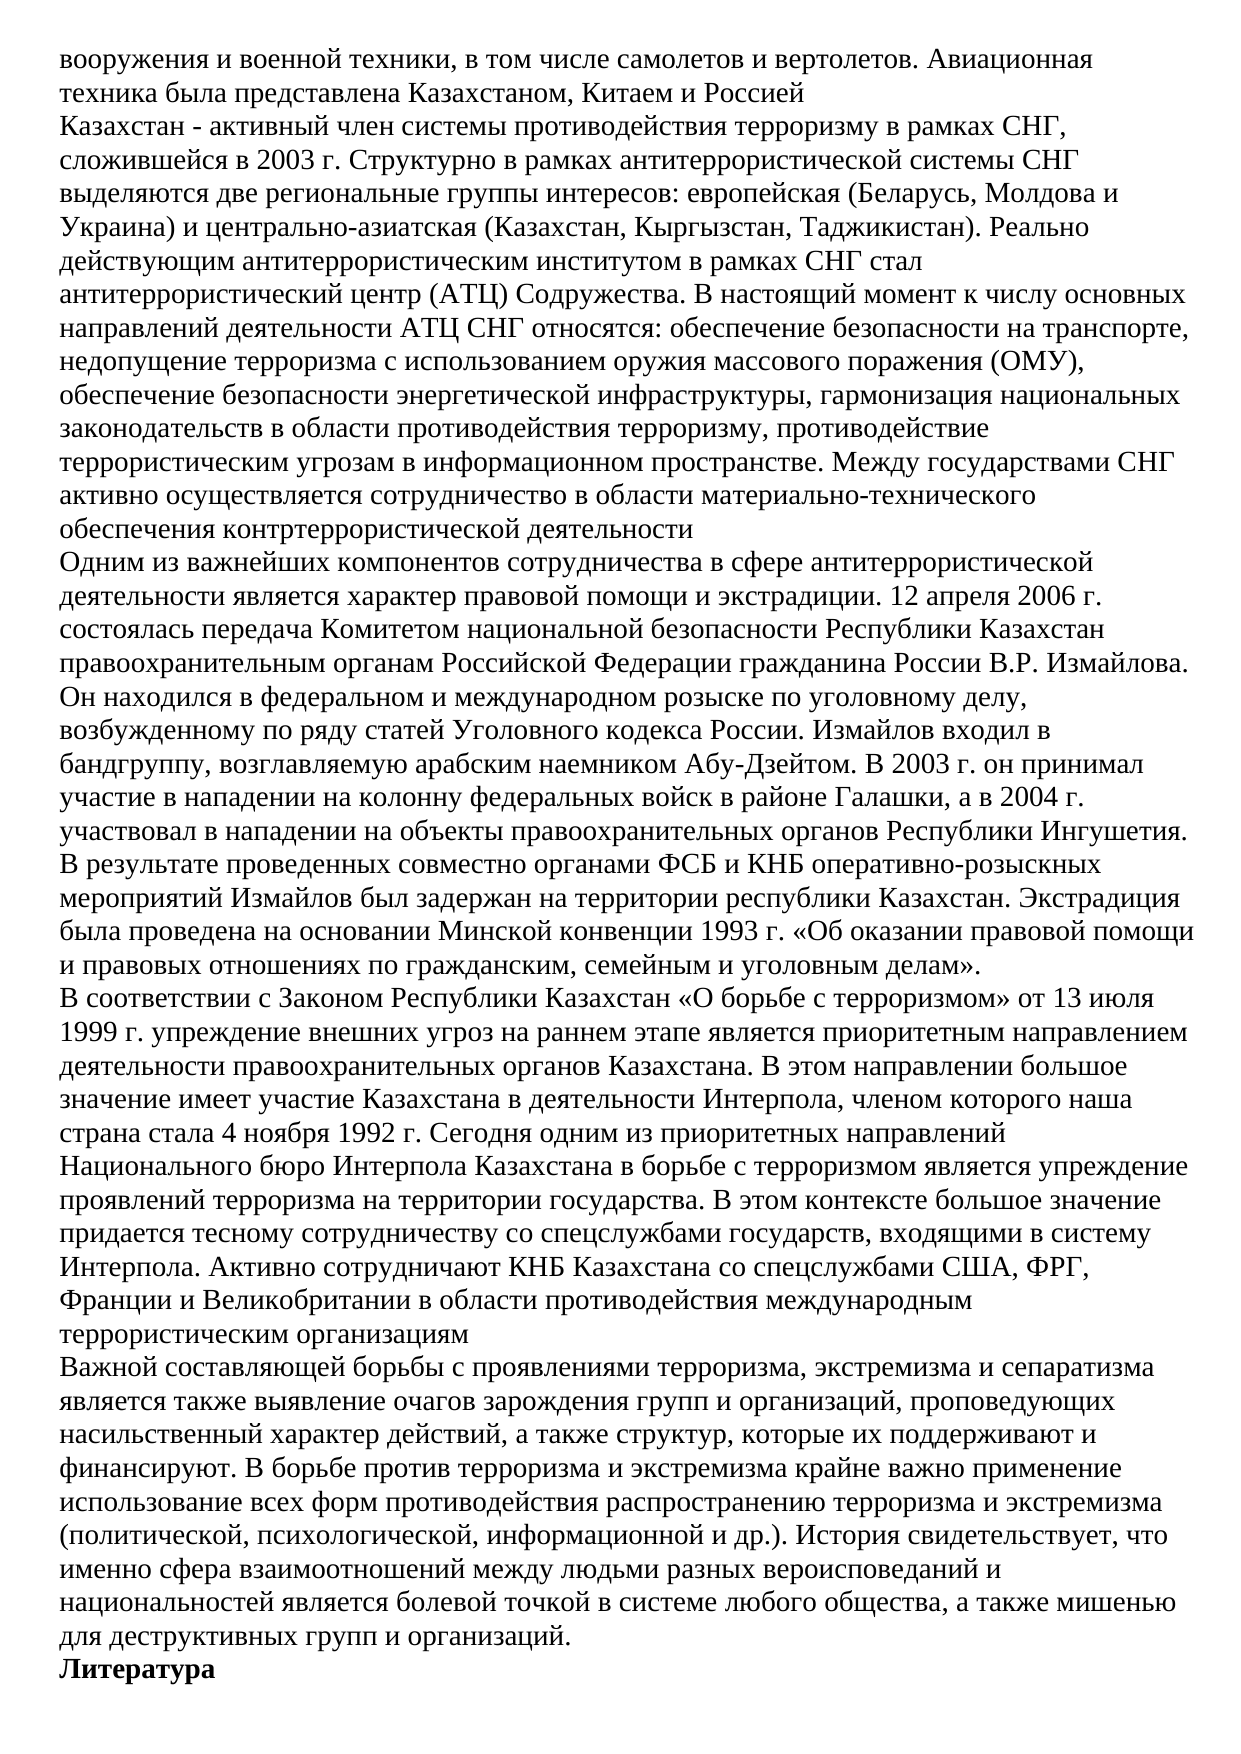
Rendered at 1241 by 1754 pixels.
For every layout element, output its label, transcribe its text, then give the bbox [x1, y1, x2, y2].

text Одним из важнейших компонентов сотрудничества в сфере антитеррористической деятельности является характер правовой помощи и экстрадиции. 12 апреля 2006 г. состоялась передача Комитетом национальной безопасности Республики Казахстан правоохранительным органам Российской Федерации гражданина России В.Р. Измайлова. Он находился в федеральном и международном розыске по уголовному делу, возбужденному по ряду статей Уголовного кодекса России. Измайлов входил в бандгруппу, возглавляемую арабским наемником Абу-Дзейтом. В 2003 г. он принимал участие в нападении на колонну федеральных войск в районе Галашки, а в 2004 г. участвовал в нападении на объекты правоохранительных органов Республики Ингушетия. В результате проведенных совместно органами ФСБ и КНБ оперативно-розыскных мероприятий Измайлов был задержан на территории республики Казахстан. Экстрадиция была проведена на основании Минской конвенции 1993 г. «Об оказании правовой помощи и правовых отношениях по гражданским, семейным и уголовным делам». [59, 544, 1199, 981]
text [59, 41, 1199, 108]
text Казахстан - активный член системы противодействия терроризму в рамках СНГ, сложившейся в 2003 г. Структурно в рамках антитеррористической системы СНГ выделяются две региональные группы интересов: европейская (Беларусь, Молдова и Украина) и центрально-азиатская (Казахстан, Кыргызстан, Таджикистан). Реально действующим антитеррористическим институтом в рамках СНГ стал антитеррористический центр (АТЦ) Содружества. В настоящий момент к числу основных направлений деятельности АТЦ СНГ относятся: обеспечение безопасности на транспорте, недопущение терроризма с использованием оружия массового поражения (ОМУ), обеспечение безопасности энергетической инфраструктуры, гармонизация национальных законодательств в области противодействия терроризму, противодействие террористическим угрозам в информационном пространстве. Между государствами СНГ активно осуществляется сотрудничество в области материально-технического обеспечения контртеррористической деятельности [59, 108, 1199, 544]
text Литература [59, 1651, 1199, 1685]
text В соответствии с Законом Республики Казахстан «О борьбе с терроризмом» от 13 июля 1999 г. упреждение внешних угроз на раннем этапе является приоритетным направлением деятельности правоохранительных органов Казахстана. В этом направлении большое значение имеет участие Казахстана в деятельности Интерпола, членом которого наша страна стала 4 ноября 1992 г. Сегодня одним из приоритетных направлений Национального бюро Интерпола Казахстана в борьбе с террориз­мом является упреждение проявлений терроризма на территории государства. В этом контексте большое значение придается тесному сотрудничеству со спецслужбами государств, входящими в систему Интерпола. Активно сотрудничают КНБ Казахстана со спецслужбами США, ФРГ, Франции и Велико­британии в области противодействия международным террористическим организациям [59, 981, 1199, 1349]
text Важной составляющей борьбы с проявлениями терроризма, экстремизма и сепаратизма является также выявление очагов зарождения групп и организаций, проповедующих насильственный характер действий, а также структур, которые их поддерживают и финансируют. В борьбе против терроризма и экстремизма крайне важно применение использование всех форм противодействия распространению терроризма и экстремизма (политической, психологической, информационной и др.). История свидетель­ствует, что именно сфера взаимоотношений между людьми разных вероисповеданий и национальностей является болевой точкой в системе любого общества, а также мишенью для деструктивных групп и организаций. [59, 1349, 1199, 1651]
